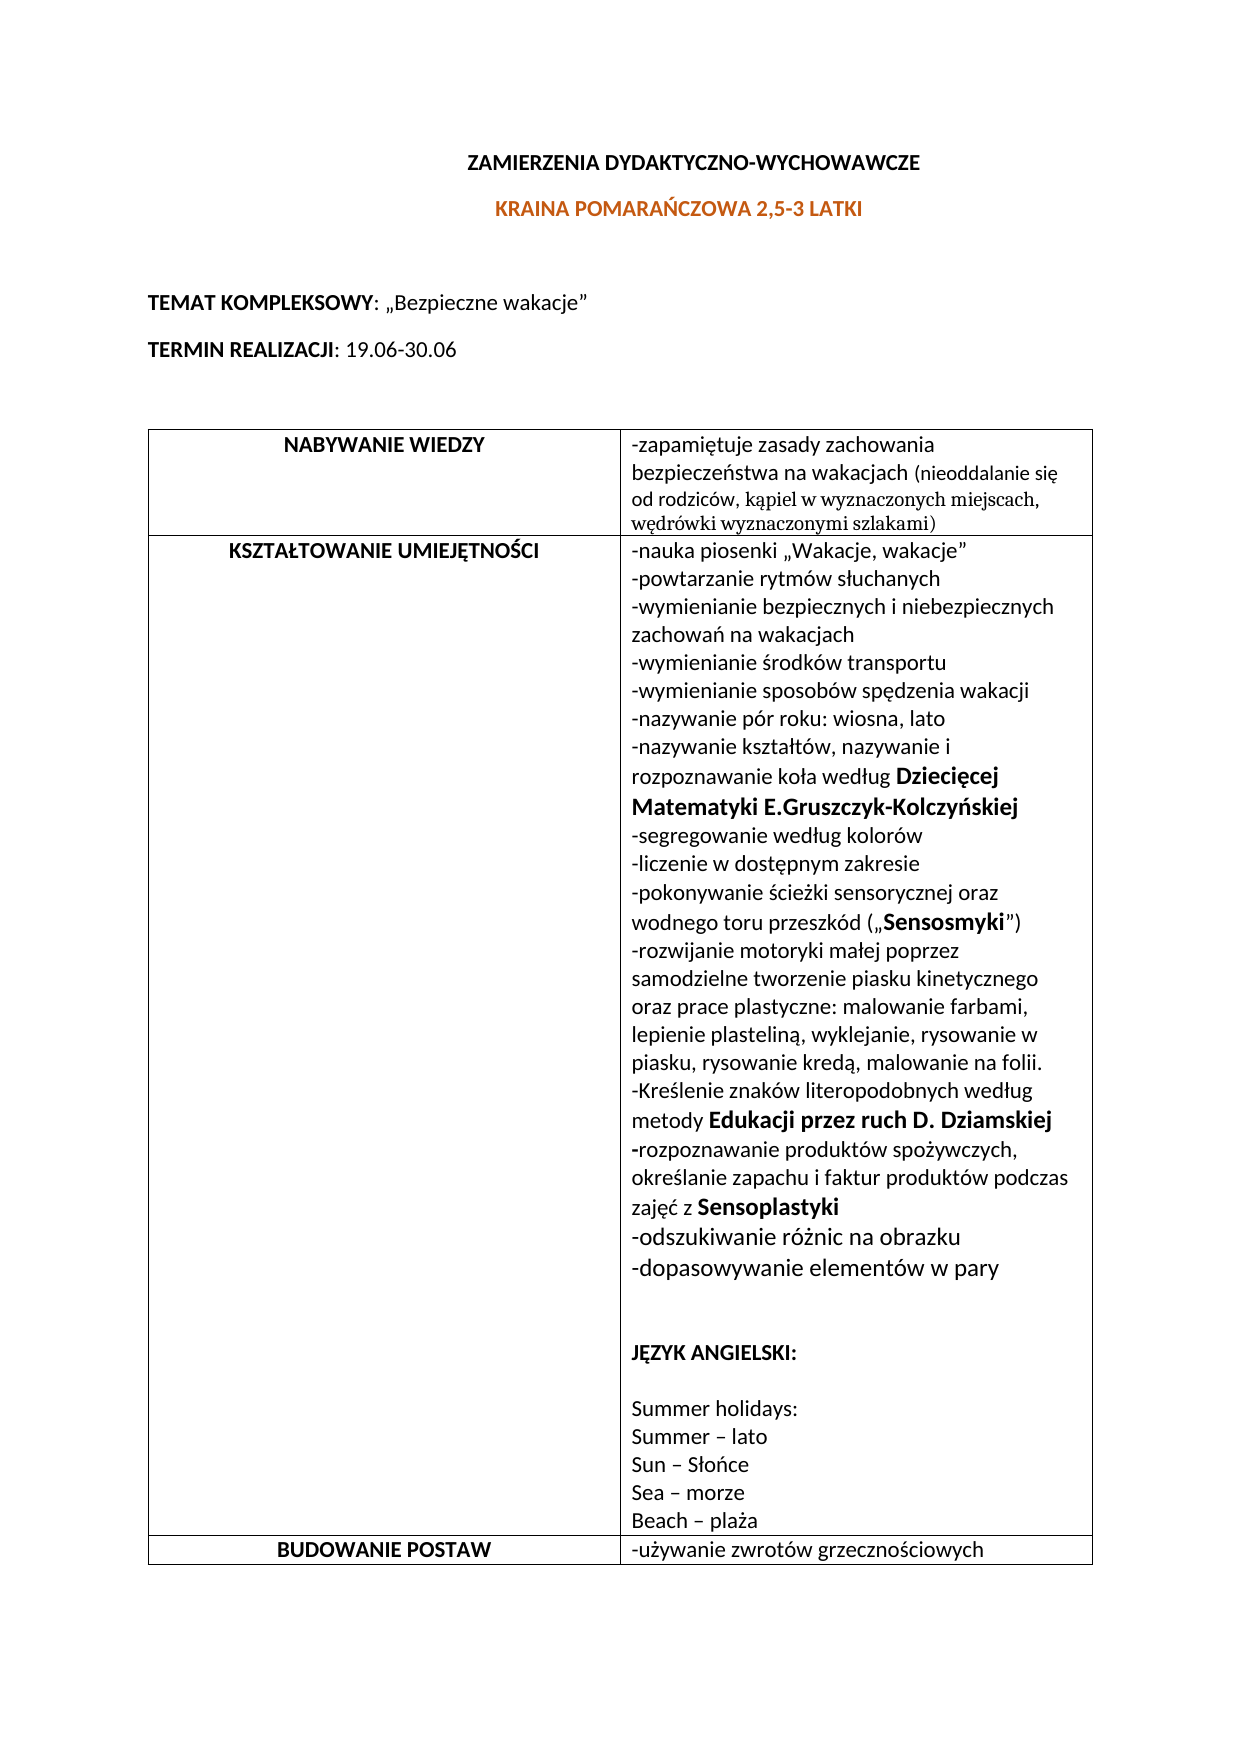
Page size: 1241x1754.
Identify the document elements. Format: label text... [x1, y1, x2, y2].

table_cell -używanie zwrotów grzecznościowych [621, 1536, 1092, 1564]
table_cell BUDOWANIE POSTAW [149, 1536, 620, 1564]
table_cell KSZTAŁTOWANIE UMIEJĘTNOŚCI [149, 536, 620, 1534]
text ZAMIERZENIA DYDAKTYCZNO-WYCHOWAWCZE [221, 148, 1093, 176]
table_header NABYWANIE WIEDZY [149, 430, 620, 535]
table_header -zapamiętuje zasady zachowania bezpieczeństwa na wakacjach (nieoddalanie się od rodziców, kąpiel w wyznaczonych miejscach, wędrówki wyznaczonymi szlakami) [621, 430, 1092, 535]
table_cell -nauka piosenki „Wakacje, wakacje” -powtarzanie rytmów słuchanych -wymienianie bezpiecznych i niebezpiecznych zachowań na wakacjach -wymienianie środków transportu -wymienianie sposobów spędzenia wakacji -nazywanie pór roku: wiosna, lato -nazywanie kształtów, nazywanie i rozpoznawanie koła według Dziecięcej Matematyki E.Gruszczyk-Kolczyńskiej -segregowanie według kolorów -liczenie w dostępnym zakresie -pokonywanie ścieżki sensorycznej oraz wodnego toru przeszkód („Sensosmyki”) -rozwijanie motoryki małej poprzez samodzielne tworzenie piasku kinetycznego oraz prace plastyczne: malowanie farbami, lepienie plasteliną, wyklejanie, rysowanie w piasku, rysowanie kredą, malowanie na folii. -Kreślenie znaków literopodobnych według metody Edukacji przez ruch D. Dziamskiej -rozpoznawanie produktów spożywczych, określanie zapachu i faktur produktów podczas zajęć z Sensoplastyki -odszukiwanie różnic na obrazku -dopasowywanie elementów w pary JĘZYK ANGIELSKI: Summer holidays: Summer – lato Sun – Słońce Sea – morze Beach – plaża [621, 536, 1092, 1534]
text TERMIN REALIZACJI: 19.06-30.06 [148, 335, 1093, 363]
text TEMAT KOMPLEKSOWY: „Bezpieczne wakacje” [148, 288, 1093, 316]
text KRAINA POMARAŃCZOWA 2,5-3 LATKI [148, 194, 1093, 222]
